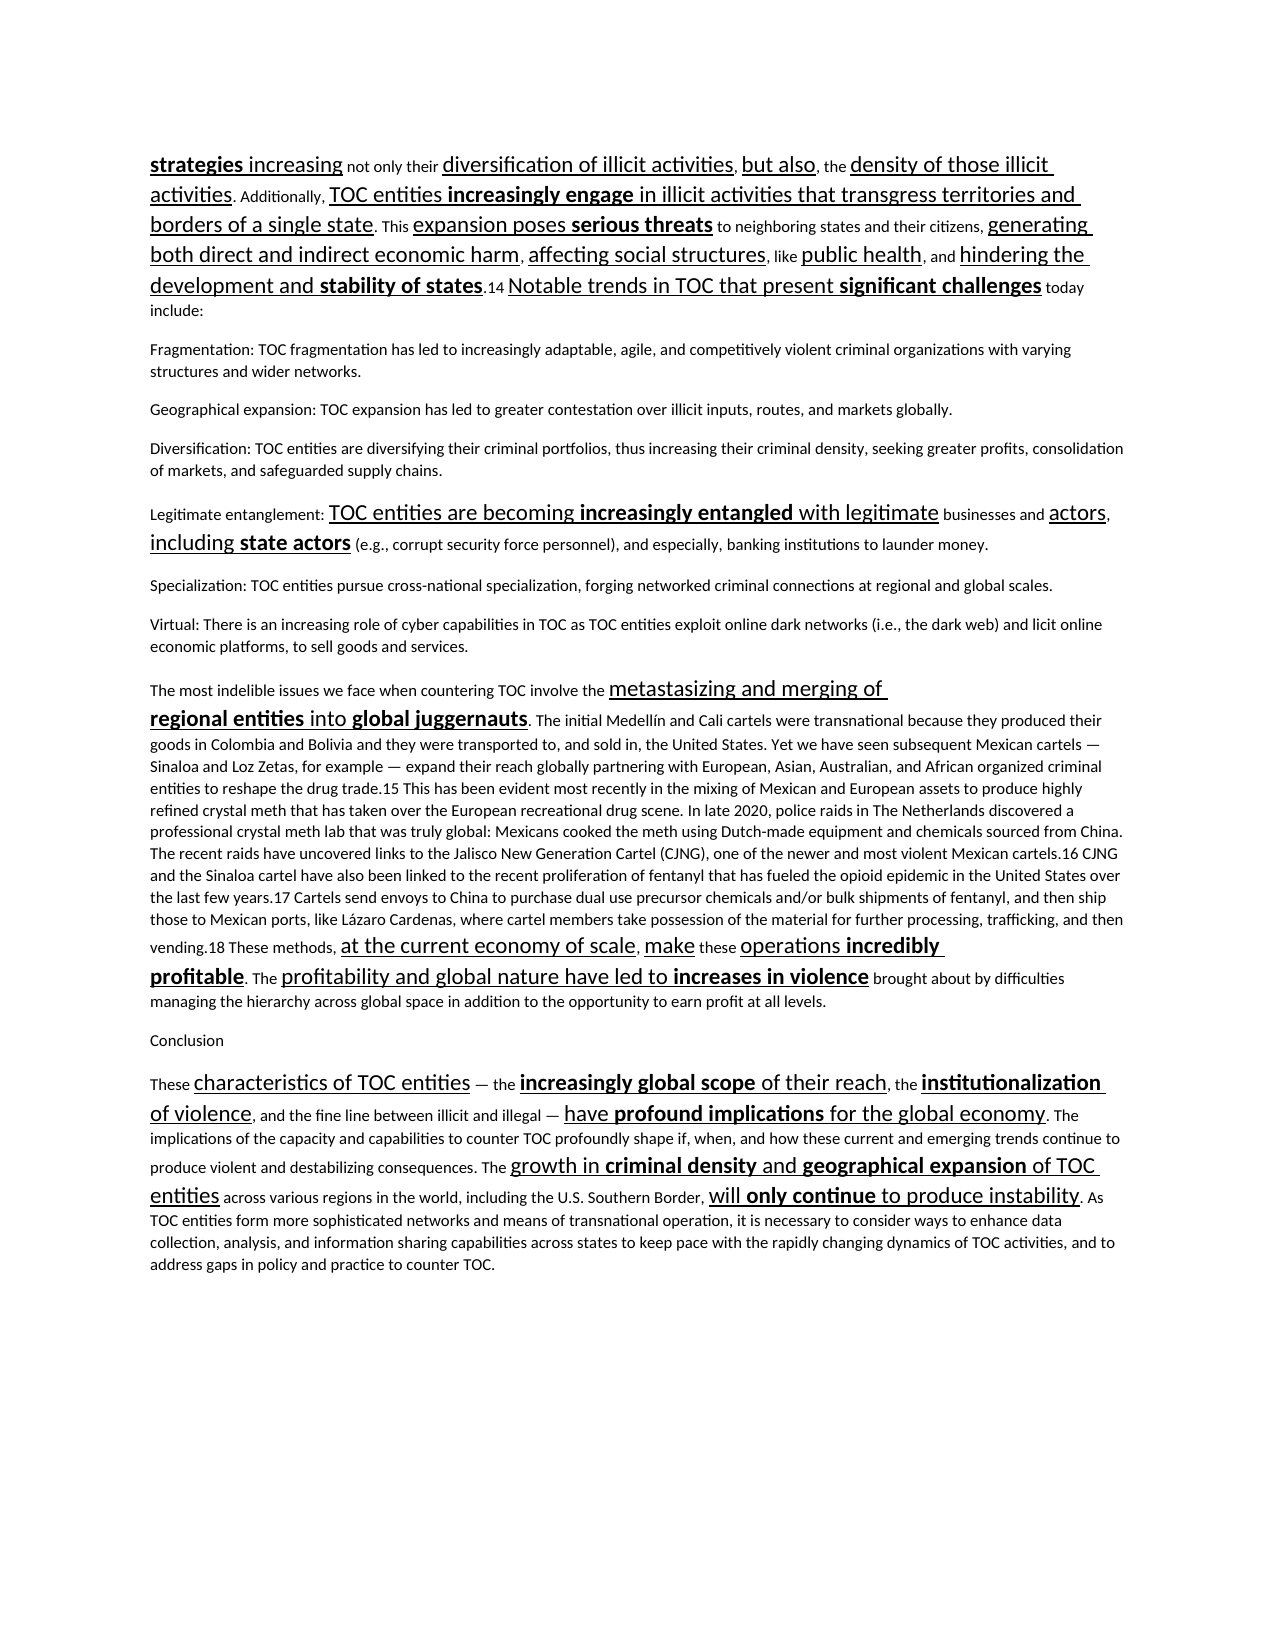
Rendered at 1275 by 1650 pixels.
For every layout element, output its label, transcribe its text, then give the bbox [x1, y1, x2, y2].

text Diversification: TOC entities are diversifying their criminal portfolios, thus increasing their criminal density, seeking greater profits, consolidation of markets, and safeguarded supply chains. [150, 438, 1125, 480]
text The most indelible issues we face when countering TOC involve the metastasizing and merging of regional entities into global juggernauts. The initial Medellín and Cali cartels were transnational because they produced their goods in Colombia and Bolivia and they were transported to, and sold in, the United States. Yet we have seen subsequent Mexican cartels — Sinaloa and Loz Zetas, for example — expand their reach globally partnering with European, Asian, Australian, and African organized criminal entities to reshape the drug trade.15 This has been evident most recently in the mixing of Mexican and European assets to produce highly refined crystal meth that has taken over the European recreational drug scene. In late 2020, police raids in The Netherlands discovered a professional crystal meth lab that was truly global: Mexicans cooked the meth using Dutch-made equipment and chemicals sourced from China. The recent raids have uncovered links to the Jalisco New Generation Cartel (CJNG), one of the newer and most violent Mexican cartels.16 CJNG and the Sinaloa cartel have also been linked to the recent proliferation of fentanyl that has fueled the opioid epidemic in the United States over the last few years.17 Cartels send envoys to China to purchase dual use precursor chemicals and/or bulk shipments of fentanyl, and then ship those to Mexican ports, like Lázaro Cardenas, where cartel members take possession of the material for further processing, trafficking, and then vending.18 These methods, at the current economy of scale, make these operations incredibly profitable. The profitability and global nature have led to increases in violence brought about by difficulties managing the hierarchy across global space in addition to the opportunity to earn profit at all levels. [150, 674, 1125, 1012]
text Legitimate entanglement: TOC entities are becoming increasingly entangled with legitimate businesses and actors, including state actors (e.g., corrupt security force personnel), and especially, banking institutions to launder money. [150, 498, 1125, 557]
text Fragmentation: TOC fragmentation has led to increasingly adaptable, agile, and competitively violent criminal organizations with varying structures and wider networks. [150, 339, 1125, 381]
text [150, 150, 1125, 321]
text Specialization: TOC entities pursue cross-national specialization, forging networked criminal connections at regional and global scales. [150, 575, 1125, 596]
text These characteristics of TOC entities — the increasingly global scope of their reach, the institutionalization of violence, and the fine line between illicit and illegal — have profound implications for the global economy. The implications of the capacity and capabilities to counter TOC profoundly shape if, when, and how these current and emerging trends continue to produce violent and destabilizing consequences. The growth in criminal density and geographical expansion of TOC entities across various regions in the world, including the U.S. Southern Border, will only continue to produce instability. As TOC entities form more sophisticated networks and means of transnational operation, it is necessary to consider ways to enhance data collection, analysis, and information sharing capabilities across states to keep pace with the rapidly changing dynamics of TOC activities, and to address gaps in policy and practice to counter TOC. [150, 1068, 1125, 1275]
text Conclusion [150, 1030, 1125, 1050]
text Virtual: There is an increasing role of cyber capabilities in TOC as TOC entities exploit online dark networks (i.e., the dark web) and licit online economic platforms, to sell goods and services. [150, 614, 1125, 656]
text Geographical expansion: TOC expansion has led to greater contestation over illicit inputs, routes, and markets globally. [150, 399, 1125, 420]
